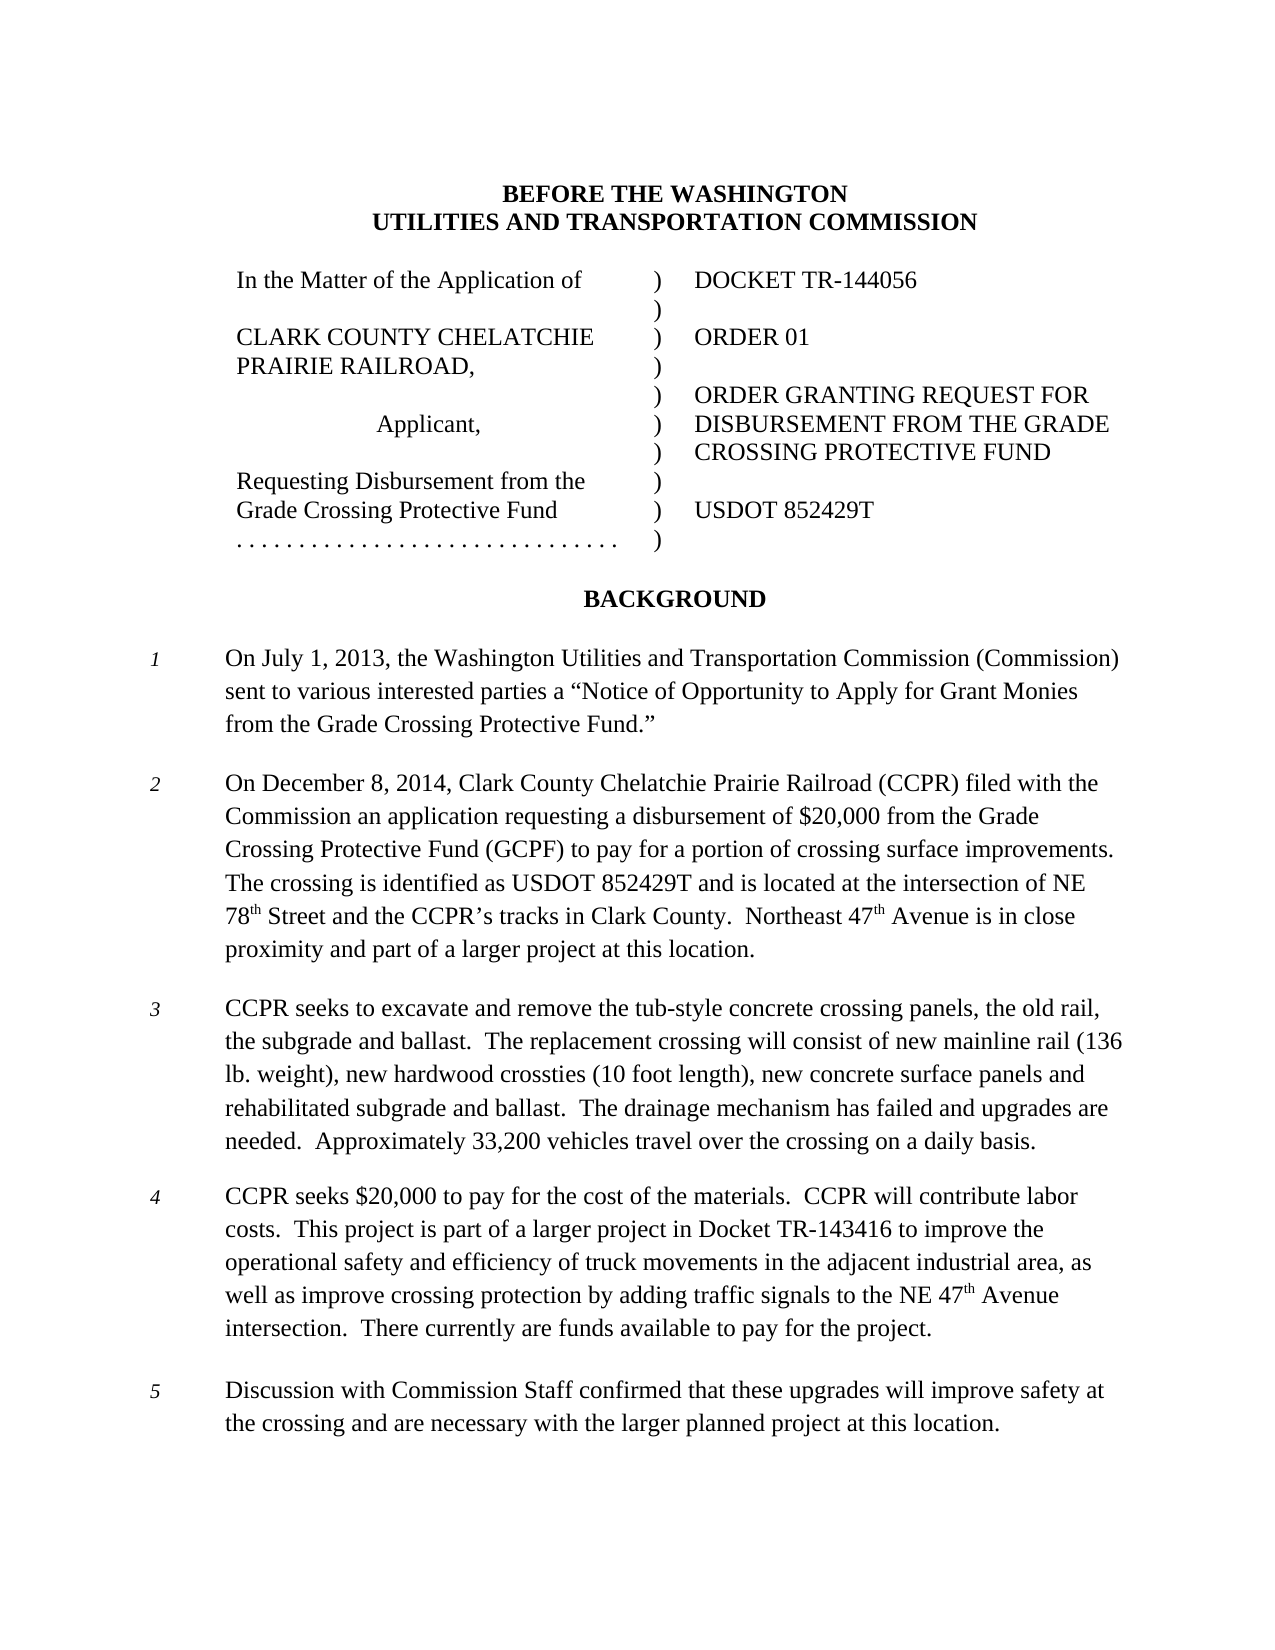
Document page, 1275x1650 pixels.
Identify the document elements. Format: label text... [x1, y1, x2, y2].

text Discussion with Commission Staff confirmed that these upgrades will improve safety at the crossing and are necessary with the larger planned project at this location. [150, 1371, 1125, 1438]
table_header DOCKET TR-144056 ORDER 01 ORDER GRANTING REQUEST FOR DISBURSEMENT FROM THE GRADE CROSSING PROTECTIVE FUND USDOT 852429T [683, 265, 1125, 552]
text On December 8, 2014, Clark County Chelatchie Prairie Railroad (CCPR) filed with the Commission an application requesting a disbursement of $20,000 from the Grade Crossing Protective Fund (GCPF) to pay for a portion of crossing surface improvements. The crossing is identified as USDOT 852429T and is located at the intersection of NE 78th Street and the CCPR’s tracks in Clark County. Northeast 47th Avenue is in close proximity and part of a larger project at this location. [150, 764, 1125, 964]
text CCPR seeks to excavate and remove the tub-style concrete crossing panels, the old rail, the subgrade and ballast. The replacement crossing will consist of new mainline rail (136 lb. weight), new hardwood crossties (10 foot length), new concrete surface panels and rehabilitated subgrade and ballast. The drainage mechanism has failed and upgrades are needed. Approximately 33,200 vehicles travel over the crossing on a daily basis. [150, 989, 1125, 1156]
text CCPR seeks $20,000 to pay for the cost of the materials. CCPR will contribute labor costs. This project is part of a larger project in Docket TR-143416 to improve the operational safety and efficiency of truck movements in the adjacent industrial area, as well as improve crossing protection by adding traffic signals to the NE 47th Avenue intersection. There currently are funds available to pay for the project. [150, 1181, 1125, 1342]
text UTILITIES AND TRANSPORTATION COMMISSION [225, 207, 1125, 236]
text BEFORE THE WASHINGTON [225, 179, 1125, 207]
subtitle BACKGROUND [225, 581, 1125, 614]
table_header In the Matter of the Application of CLARK COUNTY CHELATCHIE PRAIRIE RAILROAD, Applicant, Requesting Disbursement from the Grade Crossing Protective Fund . . . . . . . . . . . . . . . . . . . . . . . . . . . . . . . [225, 265, 632, 552]
table_header ) ) ) ) ) ) ) ) ) ) [632, 265, 683, 552]
text On July 1, 2013, the Washington Utilities and Transportation Commission (Commission) sent to various interested parties a “Notice of Opportunity to Apply for Grant Monies from the Grade Crossing Protective Fund.” [150, 639, 1125, 739]
